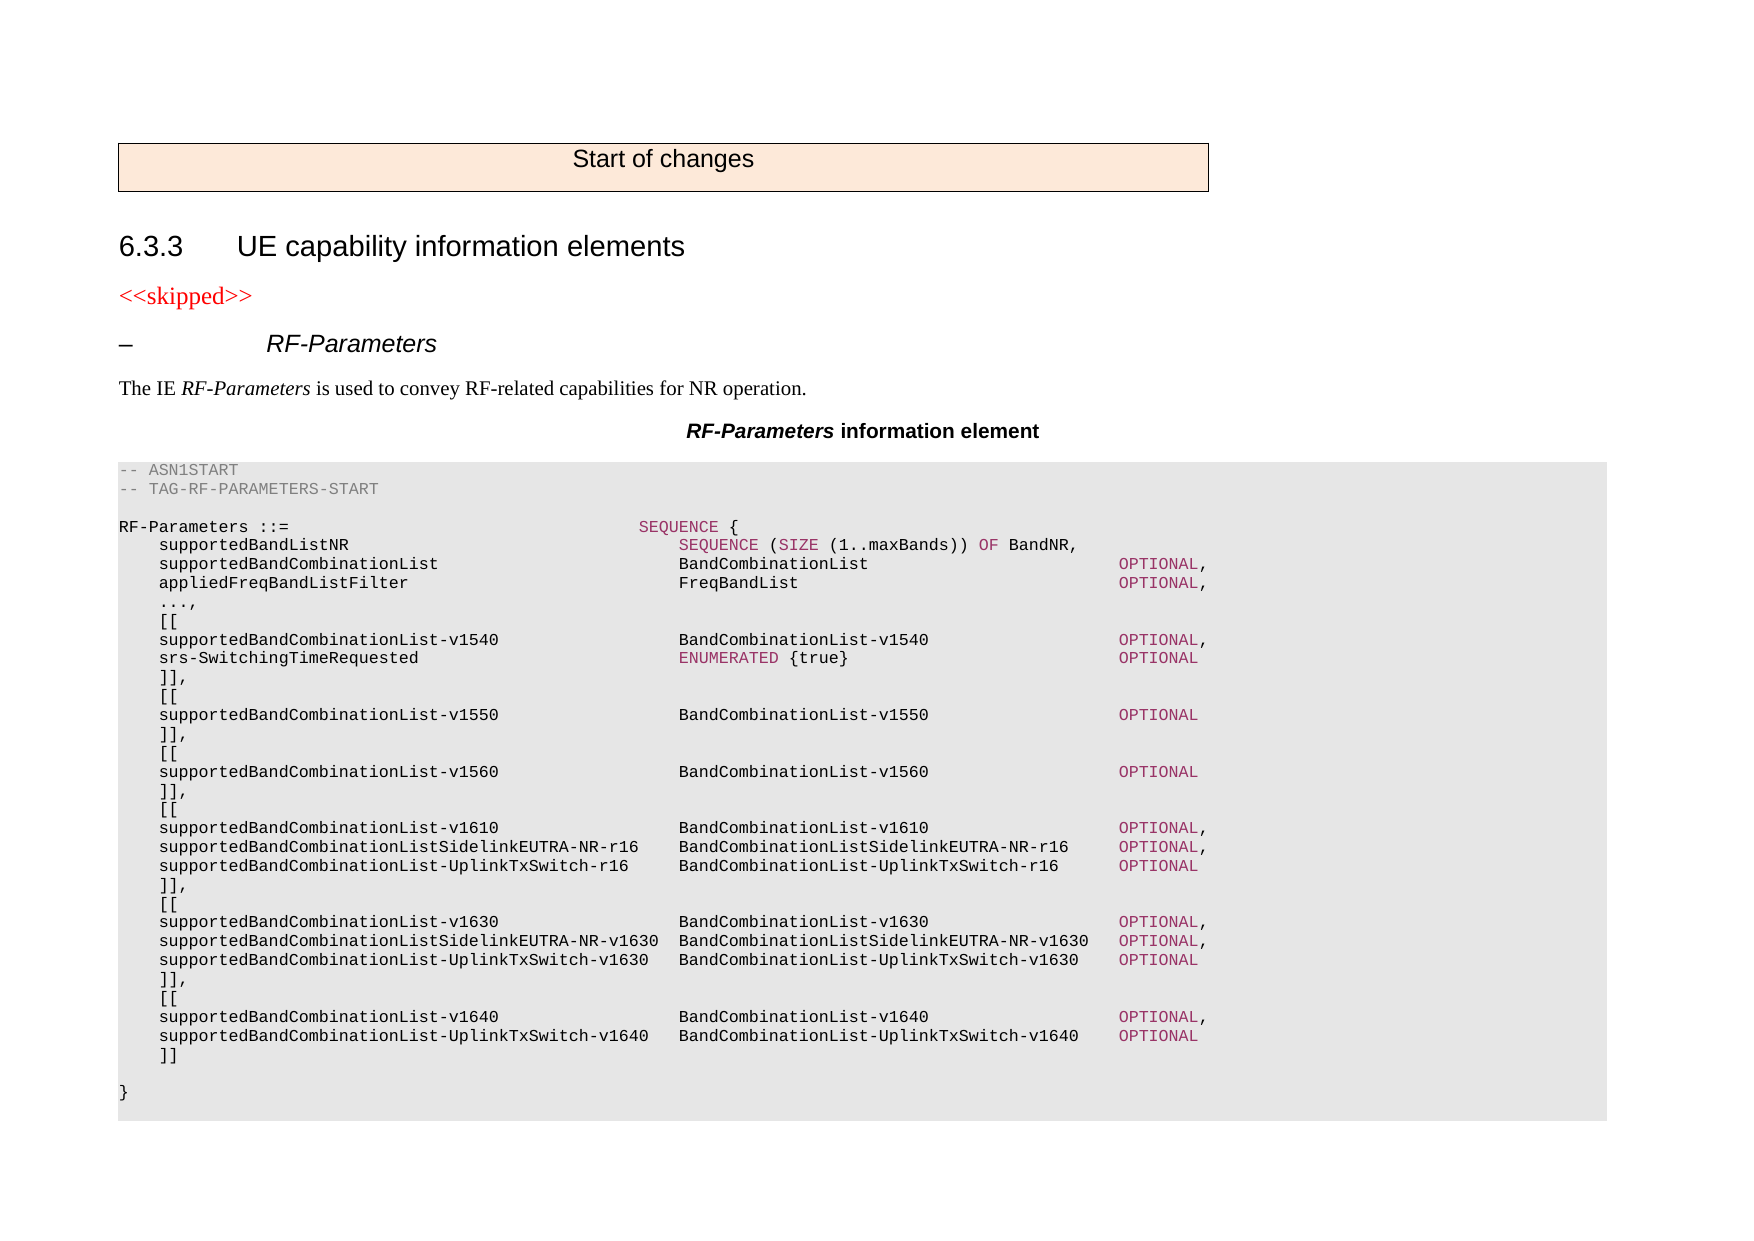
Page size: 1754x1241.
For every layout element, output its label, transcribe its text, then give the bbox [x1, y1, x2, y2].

text appliedFreqBandListFilter FreqBandList OPTIONAL, [118, 575, 1607, 593]
text [[ [118, 989, 1607, 1008]
text supportedBandCombinationList-v1560 BandCombinationList-v1560 OPTIONAL [118, 763, 1607, 782]
text 6.3.3 UE capability information elements [118, 229, 1607, 262]
text [[ [118, 744, 1607, 763]
text RF-Parameters ::= SEQUENCE { [118, 518, 1607, 537]
text <<skipped>> [118, 281, 1607, 310]
text ..., [118, 593, 1607, 612]
text supportedBandCombinationListSidelinkEUTRA-NR-v1630 BandCombinationListSidelinkEUTRA-NR-v1630 OPTIONAL, [118, 933, 1607, 952]
text supportedBandCombinationList-UplinkTxSwitch-v1630 BandCombinationList-UplinkTxSwitch-v1630 OPTIONAL [118, 952, 1607, 971]
text supportedBandCombinationList-UplinkTxSwitch-v1640 BandCombinationList-UplinkTxSwitch-v1640 OPTIONAL [118, 1027, 1607, 1046]
text supportedBandCombinationListSidelinkEUTRA-NR-r16 BandCombinationListSidelinkEUTRA-NR-r16 OPTIONAL, [118, 839, 1607, 857]
text [[ [118, 688, 1607, 707]
text ]], [118, 726, 1607, 744]
text ]], [118, 669, 1607, 688]
text supportedBandCombinationList-v1550 BandCombinationList-v1550 OPTIONAL [118, 707, 1607, 726]
text [[ [118, 801, 1607, 820]
text ]], [118, 782, 1607, 801]
text supportedBandCombinationList-v1640 BandCombinationList-v1640 OPTIONAL, [118, 1008, 1607, 1027]
text [[ [118, 895, 1607, 914]
text srs-SwitchingTimeRequested ENUMERATED {true} OPTIONAL [118, 650, 1607, 669]
text -- TAG-RF-PARAMETERS-START [118, 480, 1607, 499]
table_header Start of changes [119, 144, 1208, 191]
text RF-Parameters information element [118, 419, 1607, 443]
text supportedBandCombinationList-v1610 BandCombinationList-v1610 OPTIONAL, [118, 820, 1607, 839]
text [[ [118, 612, 1607, 631]
text } [118, 1084, 1607, 1103]
text -- ASN1START [118, 462, 1607, 480]
text supportedBandCombinationList-v1630 BandCombinationList-v1630 OPTIONAL, [118, 914, 1607, 933]
text supportedBandCombinationList BandCombinationList OPTIONAL, [118, 556, 1607, 575]
subtitle – RF-Parameters [118, 328, 1607, 357]
text supportedBandCombinationList-v1540 BandCombinationList-v1540 OPTIONAL, [118, 631, 1607, 650]
text ]], [118, 876, 1607, 895]
text ]] [118, 1046, 1607, 1065]
text The IE RF-Parameters is used to convey RF-related capabilities for NR operation. [118, 376, 1607, 400]
text supportedBandCombinationList-UplinkTxSwitch-r16 BandCombinationList-UplinkTxSwitch-r16 OPTIONAL [118, 857, 1607, 876]
text supportedBandListNR SEQUENCE (SIZE (1..maxBands)) OF BandNR, [118, 537, 1607, 556]
text ]], [118, 971, 1607, 989]
